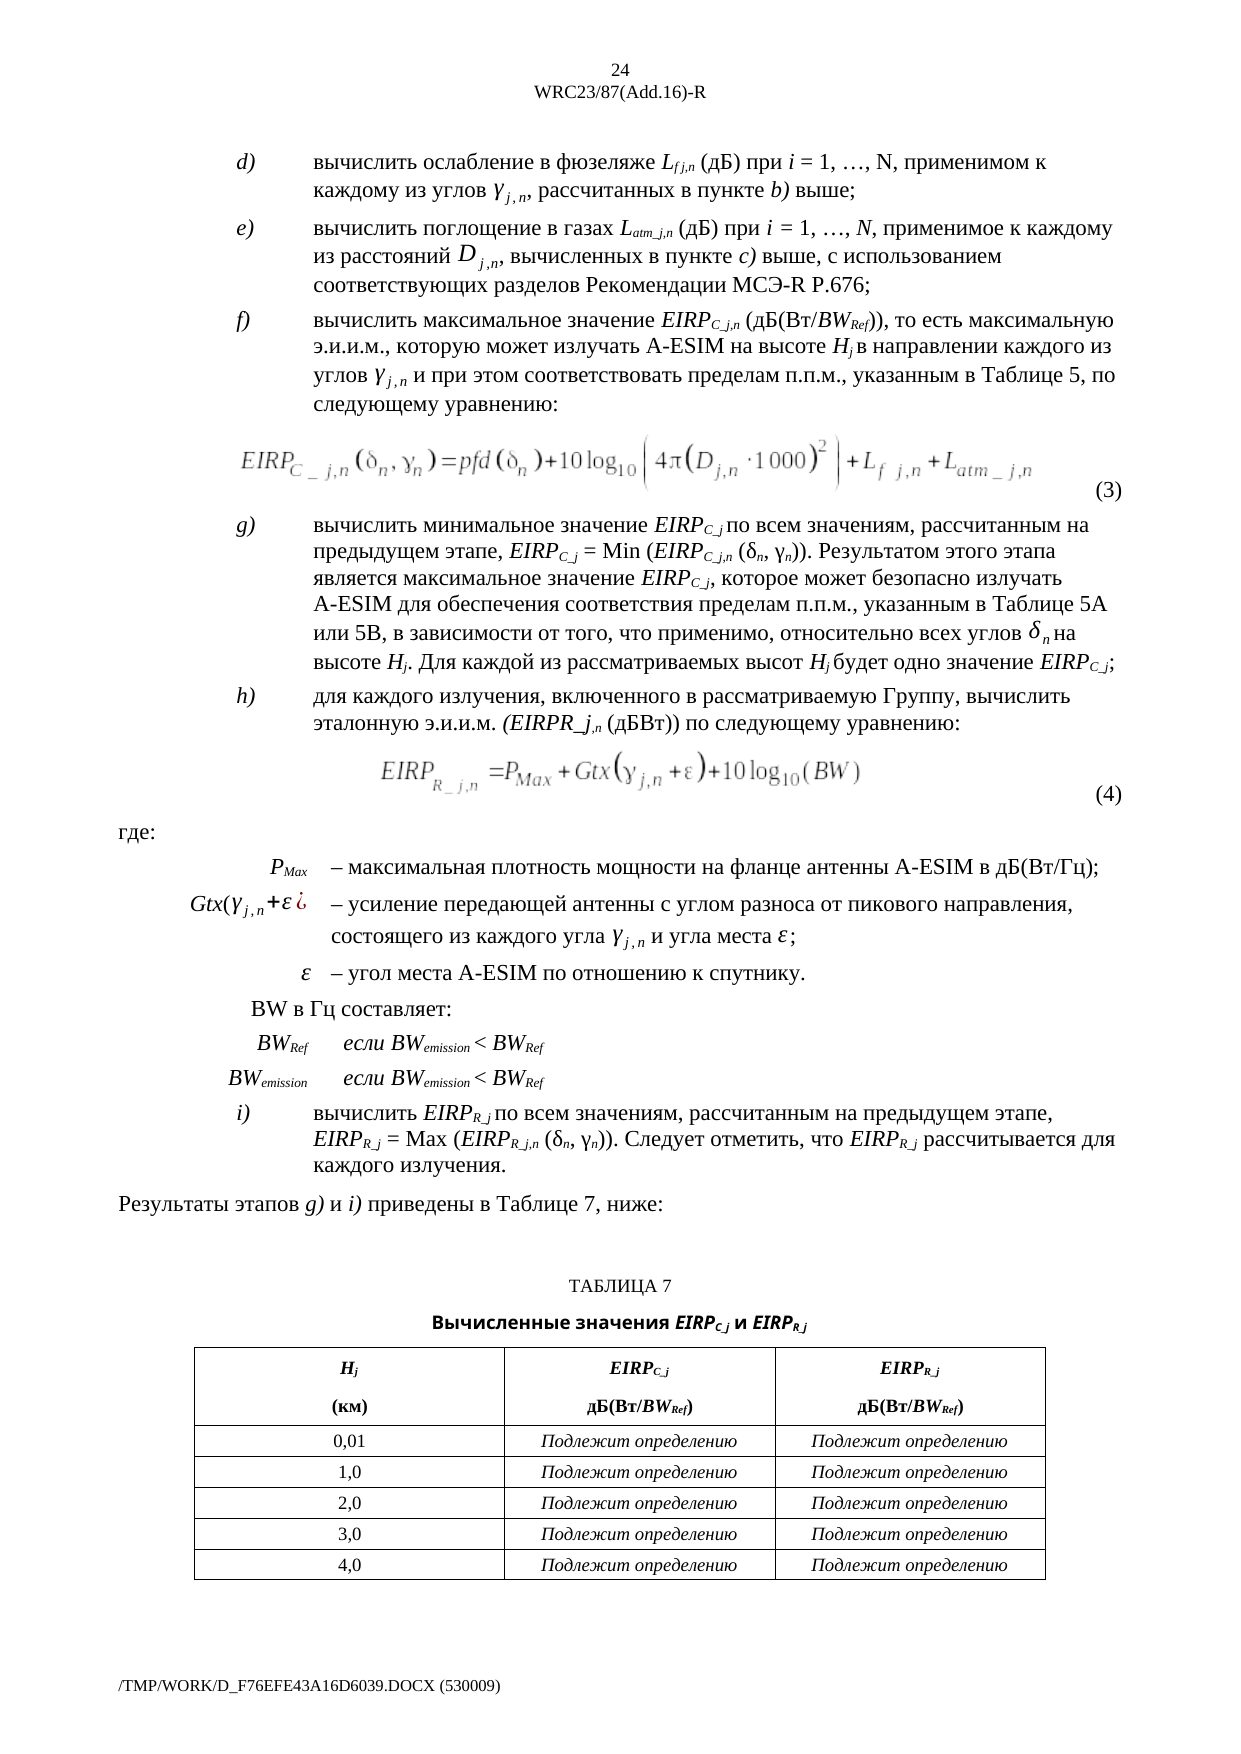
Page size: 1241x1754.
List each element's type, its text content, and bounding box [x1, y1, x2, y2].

table_cell 2,0 [195, 1488, 504, 1517]
text i) вычислить EIRPR_j по всем значениям, рассчитанным на предыдущем этапе, EIRPR_j = Max (EIRPR_j,n (δn, γn)). Следует отметить, что EIRPR_j рассчитывается для каждого излучения. [236, 1099, 1122, 1178]
text Gtx( – усиление передающей антенны с углом разноса от пикового направления, состоящего из каждого угла и угла места ; [118, 888, 1122, 951]
table_cell дБ(Вт/BWRef) [776, 1386, 1045, 1425]
text h) для каждого излучения, включенного в рассматриваемую Группу, вычислить эталонную э.и.и.м. (EIRPR_j,n (дБВт)) по следующему уравнению: [236, 683, 1122, 735]
table_cell Подлежит определению [505, 1519, 775, 1548]
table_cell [776, 1550, 1045, 1579]
text где: [118, 818, 1122, 845]
table_cell дБ(Вт/BWRef) [505, 1386, 775, 1425]
table_cell Подлежит определению [776, 1426, 1045, 1456]
text BWemission если BWemission < BWRef [118, 1064, 1122, 1091]
text Результаты этапов g) и i) приведены в Таблице 7, ниже: [118, 1190, 1122, 1217]
text ТАБЛИЦА 7 [118, 1275, 1122, 1297]
table_cell Подлежит определению [505, 1426, 775, 1456]
table_cell (км) [195, 1386, 504, 1425]
text BWRef если BWemission < BWRef [118, 1029, 1122, 1056]
text BW в Гц составляет: [187, 995, 1122, 1021]
text (3) [118, 429, 1122, 503]
text e) вычислить поглощение в газах Latm_j,n (дБ) при i = 1, …, N, применимое к каждому из расстояний , вычисленных в пункте c) выше, с использованием соответствующих разделов Рекомендации МСЭ-R P.676; [236, 214, 1122, 298]
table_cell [505, 1550, 775, 1579]
text d) вычислить ослабление в фюзеляже Lf j,n (дБ) при i = 1, …, N, применимом к каждому из углов , рассчитанных в пункте b) выше; [236, 148, 1122, 205]
text f) вычислить максимальное значение EIRPC_j,n (дБ(Вт/BWRef)), то есть максимальную э.и.и.м., которую может излучать A-ESIM на высоте Hj в направлении каждого из углов и при этом соответствовать пределам п.п.м., указанным в Таблице 5, по следующему уравнению: [236, 306, 1122, 417]
text g) вычислить минимальное значение EIRPC_j по всем значениям, рассчитанным на предыдущем этапе, EIRPC_j = Min (EIRPC_j,n (δn, γn)). Результатом этого этапа является максимальное значение EIRPC_j, которое может безопасно излучать A-ESIM для обеспечения соответствия пределам п.п.м., указанным в Таблице 5А или 5В, в зависимости от того, что применимо, относительно всех углов на высоте Hj. Для каждой из рассматриваемых высот Hj будет одно значение EIRPC_j; [236, 511, 1122, 674]
title Вычисленные значения EIRPC_j и EIRPR_j [118, 1309, 1122, 1335]
text (4) [118, 748, 1122, 806]
text – угол места A-ESIM по отношению к спутнику. [118, 959, 1122, 986]
table_cell Подлежит определению [505, 1488, 775, 1517]
table_header Hj [195, 1348, 504, 1386]
table_cell Подлежит определению [776, 1457, 1045, 1487]
table_cell 4,0 [195, 1550, 504, 1579]
table_cell 0,01 [195, 1426, 504, 1456]
text PMax – максимальная плотность мощности на фланце антенны A-ESIM в дБ(Вт/Гц); [118, 853, 1122, 879]
table_header EIRPR_j [776, 1348, 1045, 1386]
table_cell 3,0 [195, 1519, 504, 1548]
table_cell Подлежит определению [776, 1519, 1045, 1548]
table_header EIRPC_j [505, 1348, 775, 1386]
table_cell Подлежит определению [505, 1457, 775, 1487]
table_cell Подлежит определению [776, 1488, 1045, 1517]
table_cell 1,0 [195, 1457, 504, 1487]
